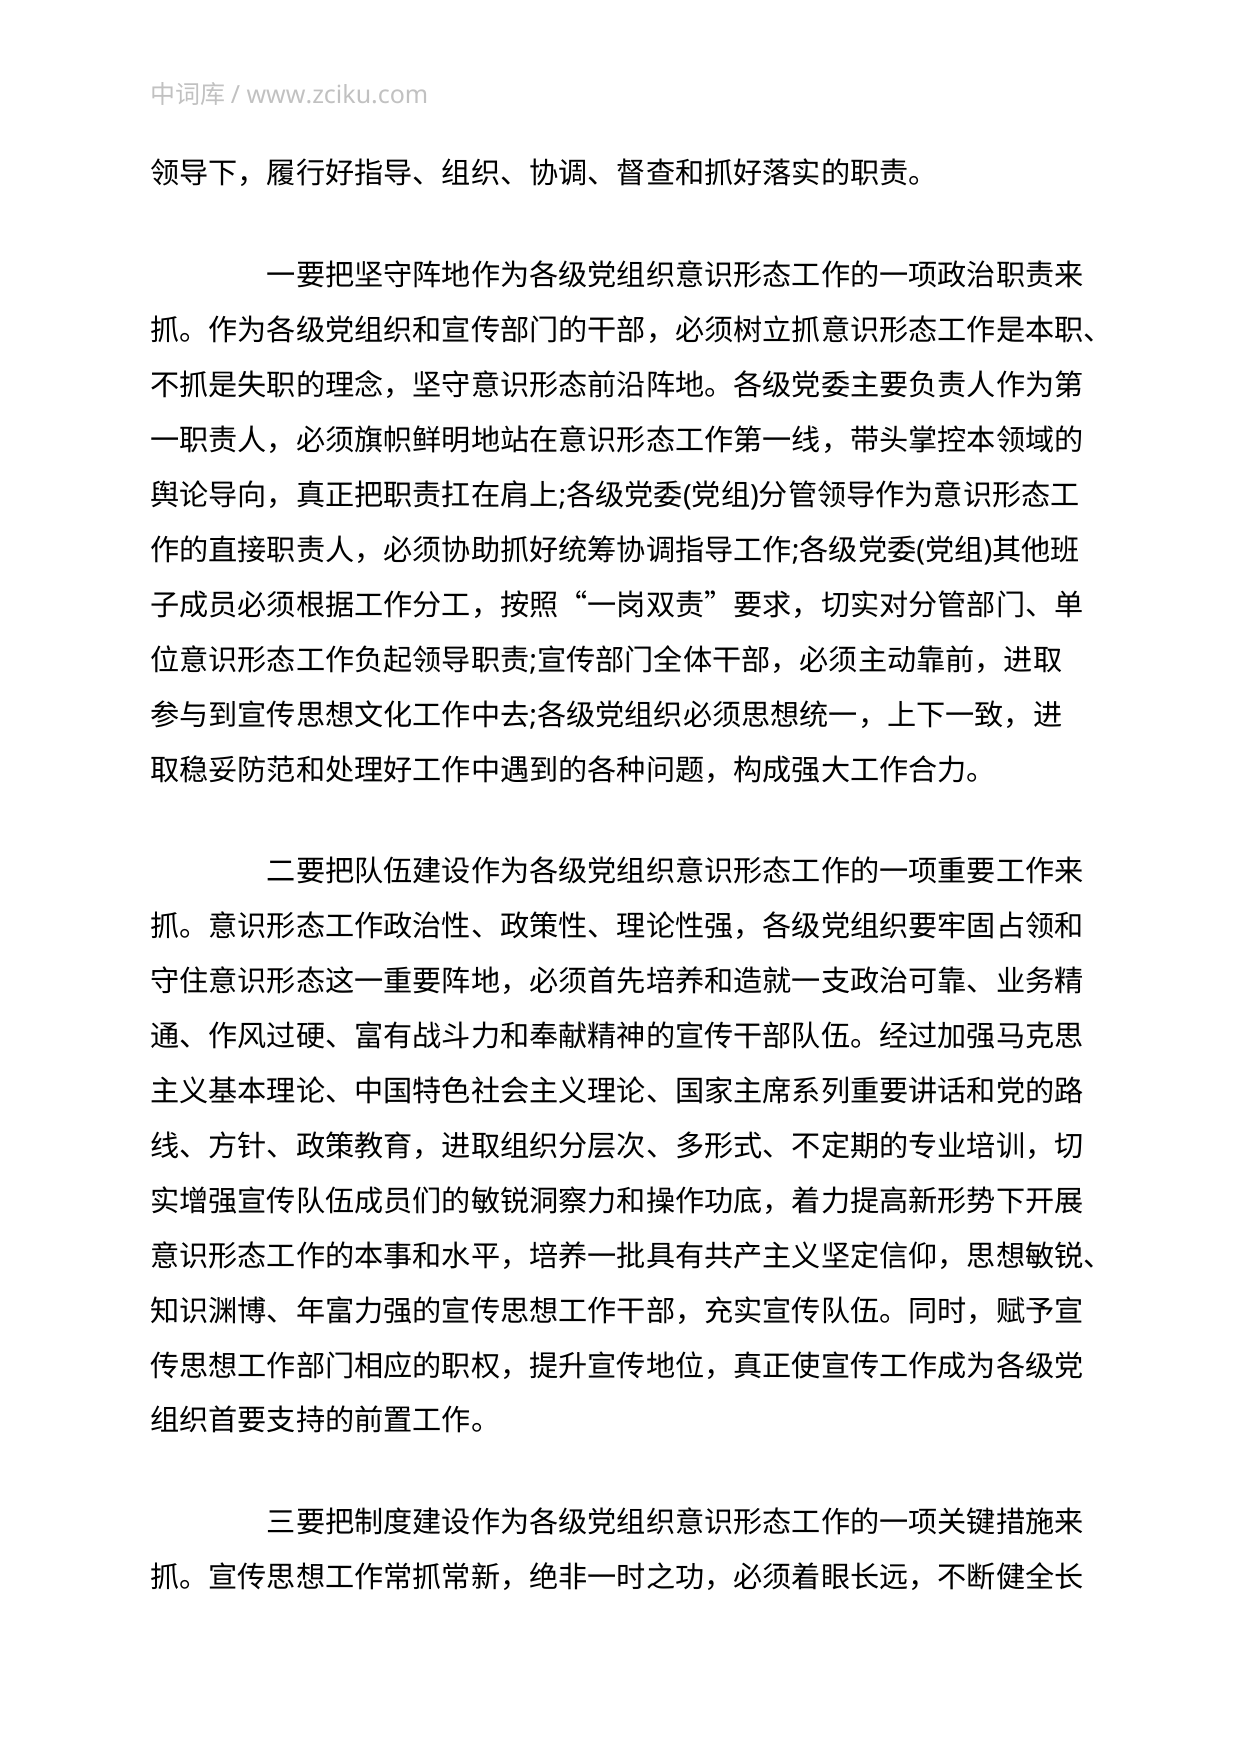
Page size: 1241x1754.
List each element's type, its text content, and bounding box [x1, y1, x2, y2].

text 一要把坚守阵地作为各级党组织意识形态工作的一项政治职责来抓。作为各级党组织和宣传部门的干部，必须树立抓意识形态工作是本职、不抓是失职的理念，坚守意识形态前沿阵地。各级党委主要负责人作为第一职责人，必须旗帜鲜明地站在意识形态工作第一线，带头掌控本领域的舆论导向，真正把职责扛在肩上;各级党委(党组)分管领导作为意识形态工作的直接职责人，必须协助抓好统筹协调指导工作;各级党委(党组)其他班子成员必须根据工作分工，按照“一岗双责”要求，切实对分管部门、单位意识形态工作负起领导职责;宣传部门全体干部，必须主动靠前，进取参与到宣传思想文化工作中去;各级党组织必须思想统一，上下一致，进取稳妥防范和处理好工作中遇到的各种问题，构成强大工作合力。 [150, 252, 1090, 788]
text 二要把队伍建设作为各级党组织意识形态工作的一项重要工作来抓。意识形态工作政治性、政策性、理论性强，各级党组织要牢固占领和守住意识形态这一重要阵地，必须首先培养和造就一支政治可靠、业务精通、作风过硬、富有战斗力和奉献精神的宣传干部队伍。经过加强马克思主义基本理论、中国特色社会主义理论、国家主席系列重要讲话和党的路线、方针、政策教育，进取组织分层次、多形式、不定期的专业培训，切实增强宣传队伍成员们的敏锐洞察力和操作功底，着力提高新形势下开展意识形态工作的本事和水平，培养一批具有共产主义坚定信仰，思想敏锐、知识渊博、年富力强的宣传思想工作干部，充实宣传队伍。同时，赋予宣传思想工作部门相应的职权，提升宣传地位，真正使宣传工作成为各级党组织首要支持的前置工作。 [150, 848, 1090, 1439]
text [150, 1499, 1090, 1596]
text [150, 150, 1090, 192]
